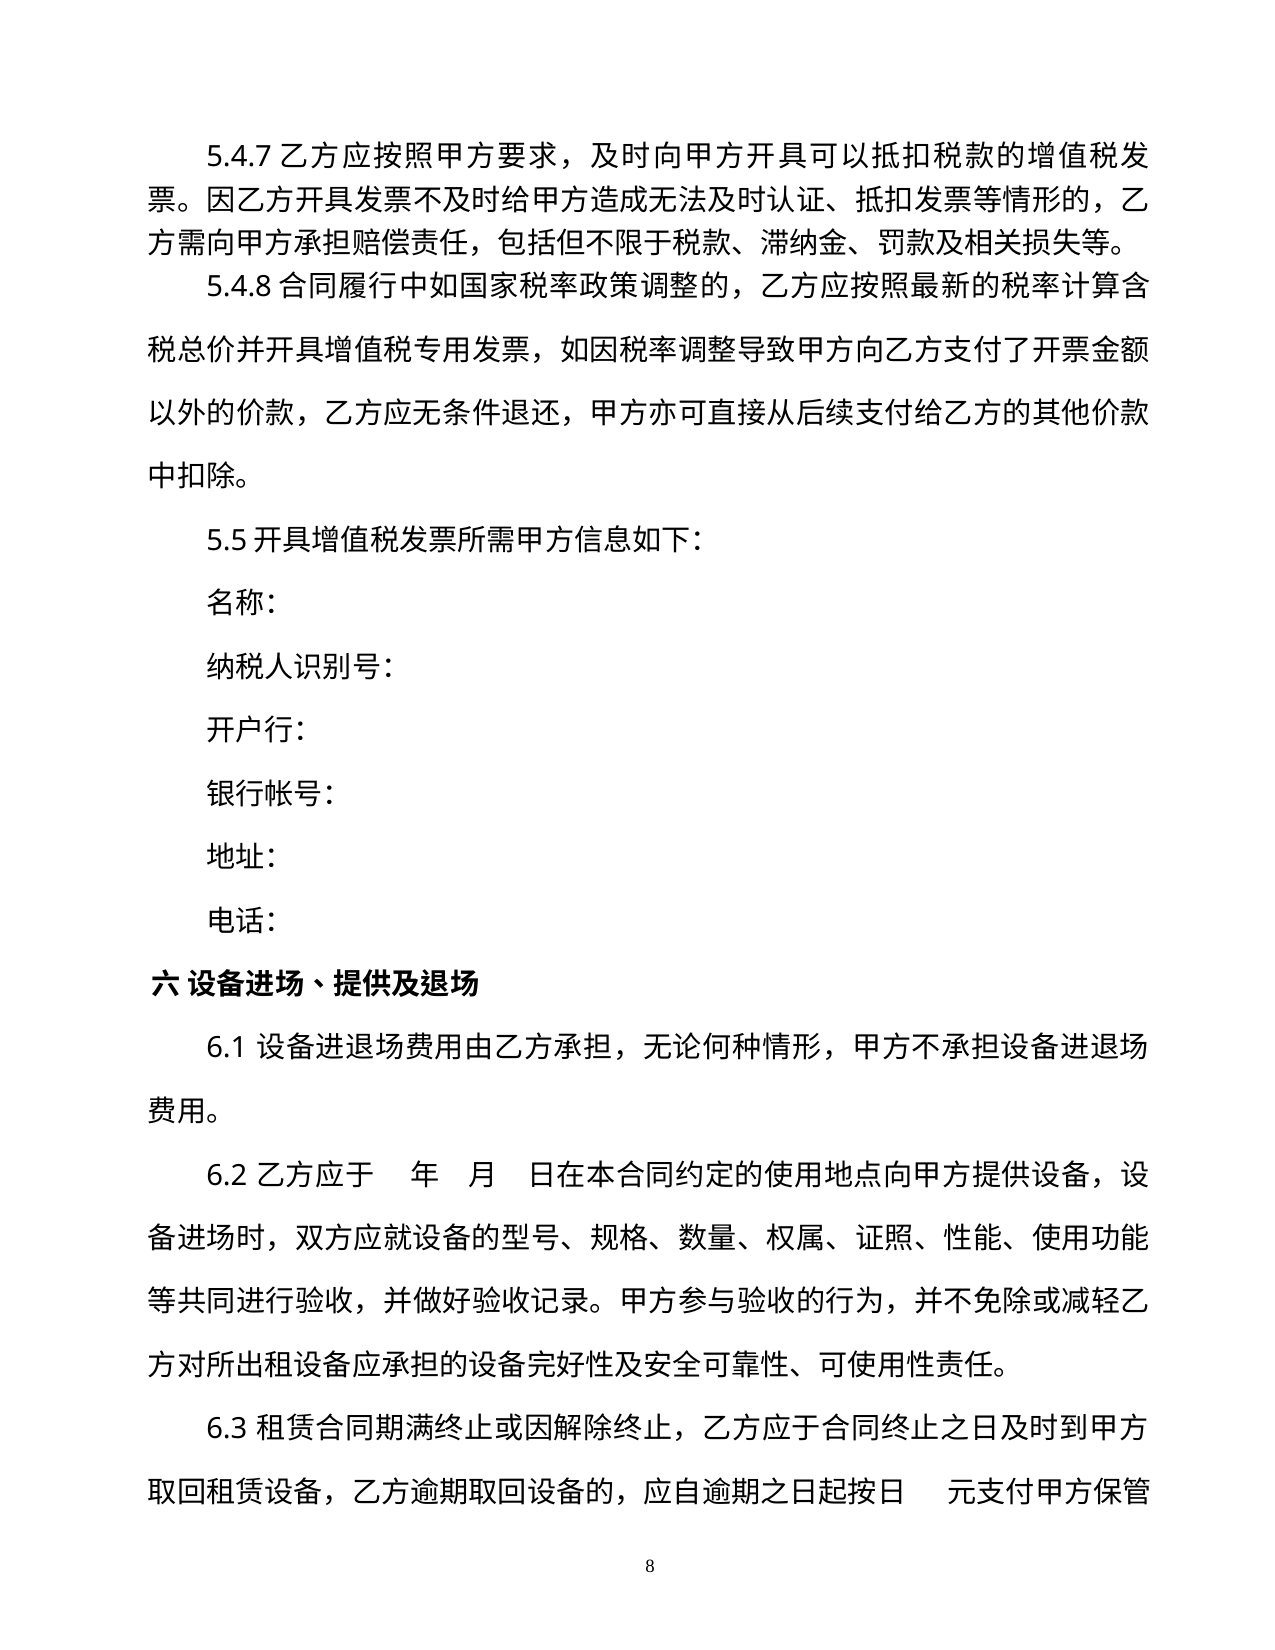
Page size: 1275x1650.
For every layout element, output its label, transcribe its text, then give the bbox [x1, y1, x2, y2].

list 开户行： [148, 707, 1152, 749]
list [148, 1405, 1152, 1511]
list 5.5开具增值税发票所需甲方信息如下： [148, 516, 1152, 559]
list 5.4.8合同履行中如国家税率政策调整的，乙方应按照最新的税率计算含税总价并开具增值税专用发票，如因税率调整导致甲方向乙方支付了开票金额以外的价款，乙方应无条件退还，甲方亦可直接从后续支付给乙方的其他价款中扣除。 [148, 263, 1152, 495]
list 6.2 乙方应于 年 月 日在本合同约定的使用地点向甲方提供设备，设备进场时，双方应就设备的型号、规格、数量、权属、证照、性能、使用功能等共同进行验收，并做好验收记录。甲方参与验收的行为，并不免除或减轻乙方对所出租设备应承担的设备完好性及安全可靠性、可使用性责任。 [148, 1151, 1152, 1384]
list 纳税人识别号： [148, 643, 1152, 686]
list 5.4.7乙方应按照甲方要求，及时向甲方开具可以抵扣税款的增值税发票。因乙方开具发票不及时给甲方造成无法及时认证、抵扣发票等情形的，乙方需向甲方承担赔偿责任，包括但不限于税款、滞纳金、罚款及相关损失等。 [148, 131, 1152, 263]
list 电话： [148, 897, 1152, 939]
list 6.1 设备进退场费用由乙方承担，无论何种情形，甲方不承担设备进退场费用。 [148, 1024, 1152, 1130]
list 银行帐号： [148, 770, 1152, 813]
list 名称： [148, 580, 1152, 622]
list 地址： [148, 834, 1152, 876]
text 六 设备进场、提供及退场 [148, 961, 1152, 1003]
